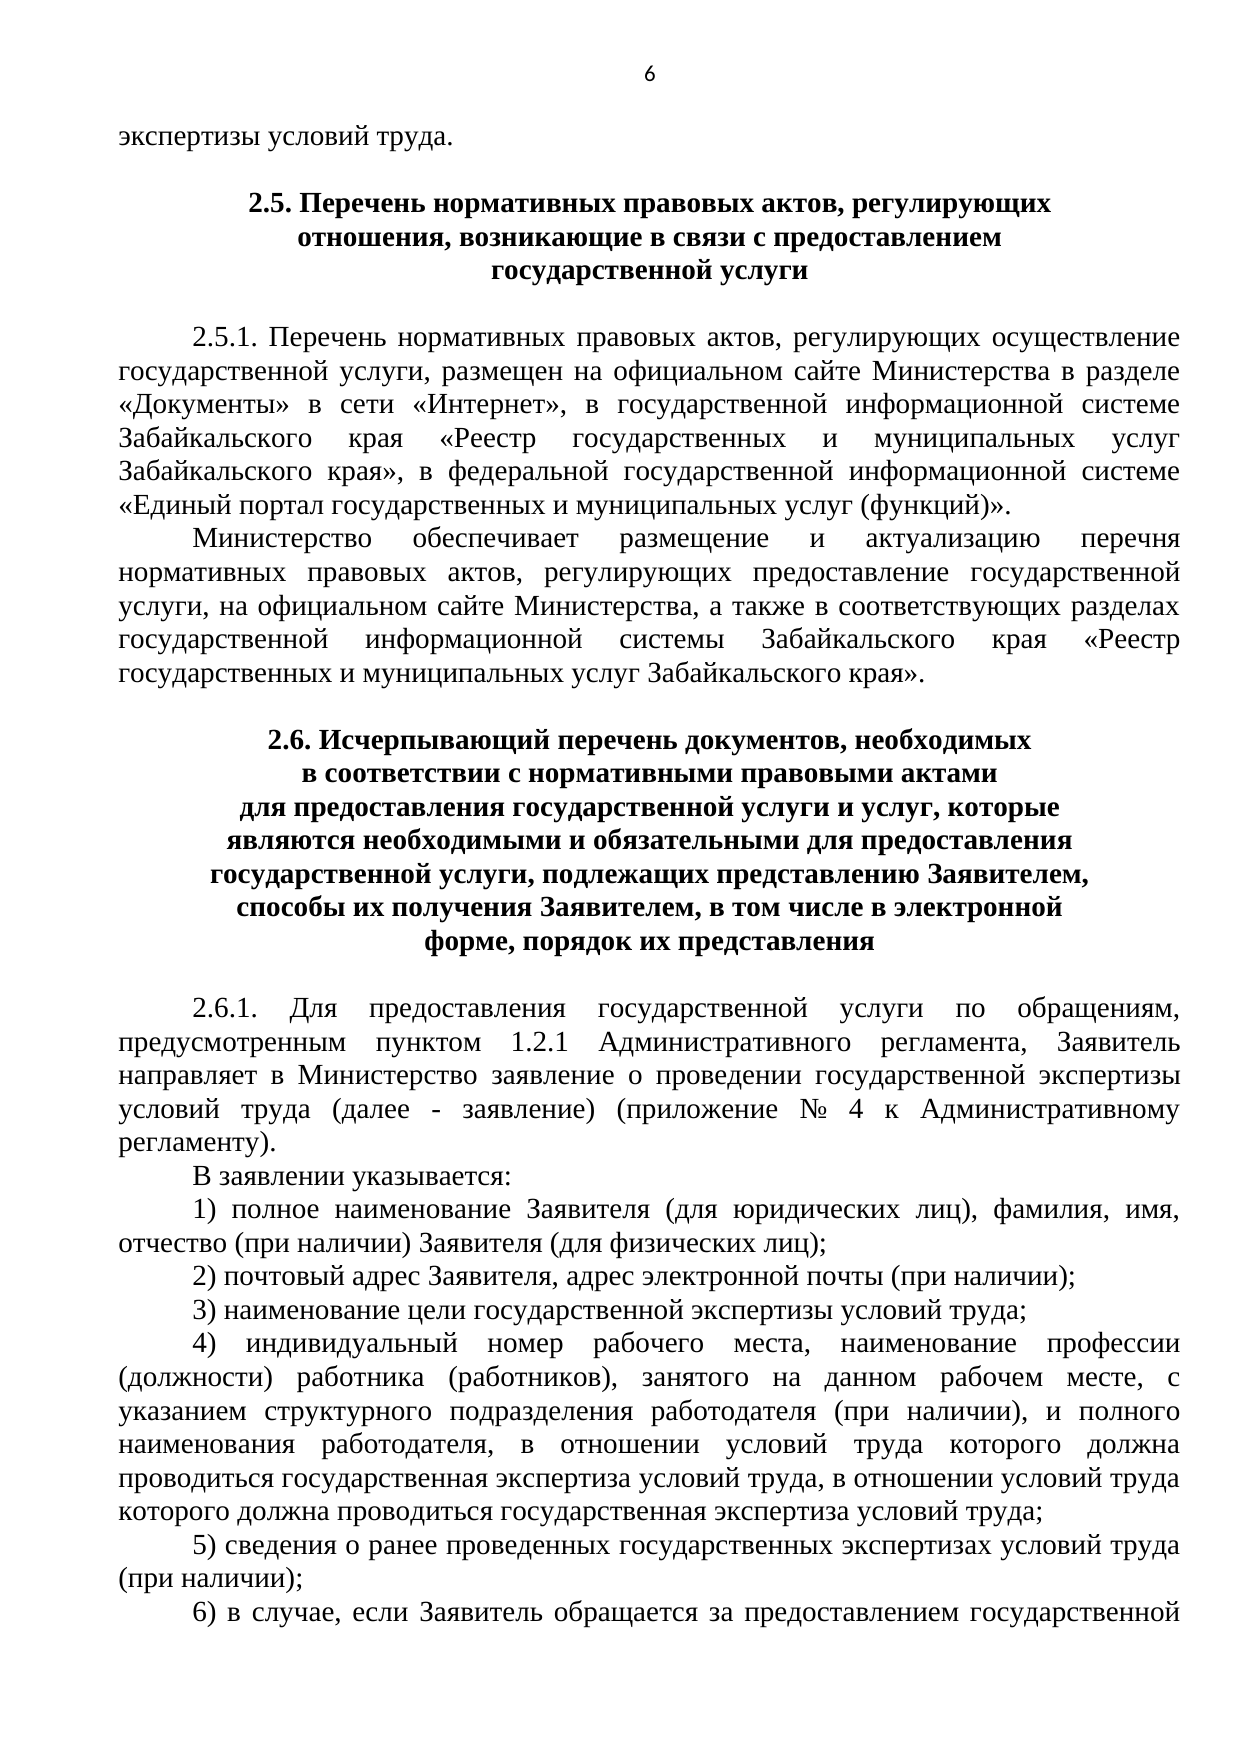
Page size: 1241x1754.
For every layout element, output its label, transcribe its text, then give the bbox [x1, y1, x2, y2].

text 4) индивидуальный номер рабочего места, наименование профессии (должности) работника (работников), занятого на данном рабочем месте, с указанием структурного подразделения работодателя (при наличии), и полного наименования работодателя, в отношении условий труда которого должна проводиться государственная экспертиза условий труда, в отношении условий труда которого должна проводиться государственная экспертиза условий труда; [118, 1326, 1181, 1527]
text 2.5.1. Перечень нормативных правовых актов, регулирующих осуществление государственной услуги, размещен на официальном сайте Министерства в разделе «Документы» в сети «Интернет», в государственной информационной системе Забайкальского края «Реестр государственных и муниципальных услуг Забайкальского края», в федеральной государственной информационной системе «Единый портал государственных и муниципальных услуг (функций)». [118, 319, 1181, 521]
text 2.6.1. Для предоставления государственной услуги по обращениям, предусмотренным пунктом 1.2.1 Административного регламента, Заявитель направляет в Министерство заявление о проведении государственной экспертизы условий труда (далее - заявление) (приложение № 4 к Административному регламенту). [118, 990, 1181, 1158]
text 5) сведения о ранее проведенных государственных экспертизах условий труда (при наличии); [118, 1527, 1181, 1594]
title 2.5. Перечень нормативных правовых актов, регулирующих [118, 185, 1181, 219]
title отношения, возникающие в связи с предоставлением [118, 219, 1181, 252]
title форме, порядок их представления [118, 923, 1181, 957]
text 3) наименование цели государственной экспертизы условий труда; [118, 1292, 1181, 1326]
title способы их получения Заявителем, в том числе в электронной [118, 889, 1181, 923]
text 2) почтовый адрес Заявителя, адрес электронной почты (при наличии); [118, 1258, 1181, 1292]
title являются необходимыми и обязательными для предоставления [118, 822, 1181, 856]
title государственной услуги [118, 252, 1181, 286]
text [118, 118, 1181, 152]
title 2.6. Исчерпывающий перечень документов, необходимых [118, 722, 1181, 755]
text В заявлении указывается: [118, 1158, 1181, 1191]
text 1) полное наименование Заявителя (для юридических лиц), фамилия, имя, отчество (при наличии) Заявителя (для физических лиц); [118, 1191, 1181, 1258]
text Министерство обеспечивает размещение и актуализацию перечня нормативных правовых актов, регулирующих предоставление государственной услуги, на официальном сайте Министерства, а также в соответствующих разделах государственной информационной системы Забайкальского края «Реестр государственных и муниципальных услуг Забайкальского края». [118, 521, 1181, 688]
title для предоставления государственной услуги и услуг, которые [118, 789, 1181, 822]
title в соответствии с нормативными правовыми актами [118, 755, 1181, 789]
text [118, 1594, 1181, 1627]
title государственной услуги, подлежащих представлению Заявителем, [118, 856, 1181, 889]
